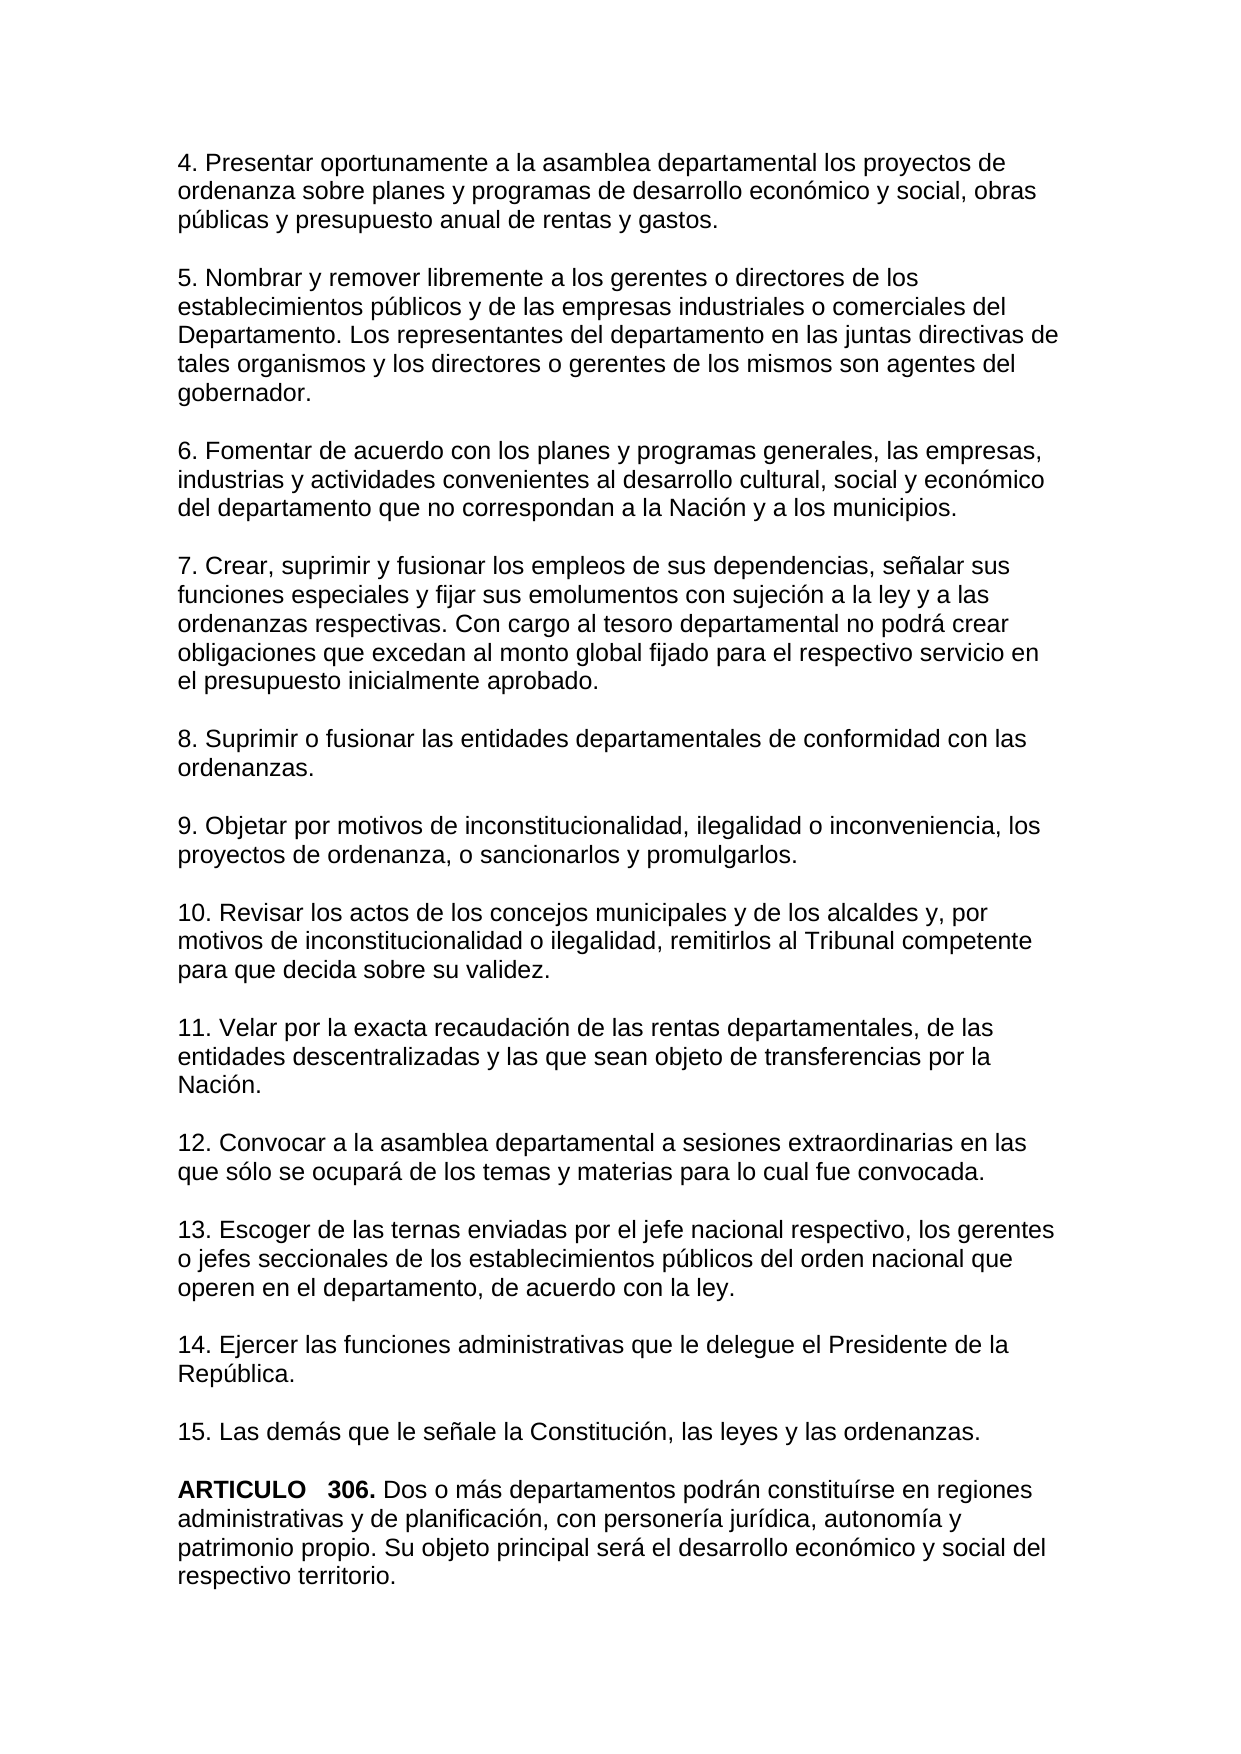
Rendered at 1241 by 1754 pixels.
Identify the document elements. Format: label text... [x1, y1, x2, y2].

text 14. Ejercer las funciones administrativas que le delegue el Presidente de la República. [177, 1331, 1063, 1388]
text 10. Revisar los actos de los concejos municipales y de los alcaldes y, por motivos de inconstitucionalidad o ilegalidad, remitirlos al Tribunal competente para que decida sobre su validez. [177, 898, 1063, 984]
text 13. Escoger de las ternas enviadas por el jefe nacional respectivo, los gerentes o jefes seccionales de los establecimientos públicos del orden nacional que operen en el departamento, de acuerdo con la ley. [177, 1215, 1063, 1301]
text 5. Nombrar y remover libremente a los gerentes o directores de los establecimientos públicos y de las empresas industriales o comerciales del Departamento. Los representantes del departamento en las juntas directivas de tales organismos y los directores o gerentes de los mismos son agentes del gobernador. [177, 263, 1063, 407]
text 9. Objetar por motivos de inconstitucionalidad, ilegalidad o inconveniencia, los proyectos de ordenanza, o sancionarlos y promulgarlos. [177, 811, 1063, 868]
text 15. Las demás que le señale la Constitución, las leyes y las ordenanzas. [177, 1417, 1063, 1446]
text 11. Velar por la exacta recaudación de las rentas departamentales, de las entidades descentralizadas y las que sean objeto de transferencias por la Nación. [177, 1013, 1063, 1099]
text 12. Convocar a la asamblea departamental a sesiones extraordinarias en las que sólo se ocupará de los temas y materias para lo cual fue convocada. [177, 1128, 1063, 1186]
text ARTICULO 306. Dos o más departamentos podrán constituírse en regiones administrativas y de planificación, con personería jurídica, autonomía y patrimonio propio. Su objeto principal será el desarrollo económico y social del respectivo territorio. [177, 1475, 1063, 1590]
text 6. Fomentar de acuerdo con los planes y programas generales, las empresas, industrias y actividades convenientes al desarrollo cultural, social y económico del departamento que no correspondan a la Nación y a los municipios. [177, 436, 1063, 522]
text 7. Crear, suprimir y fusionar los empleos de sus dependencias, señalar sus funciones especiales y fijar sus emolumentos con sujeción a la ley y a las ordenanzas respectivas. Con cargo al tesoro departamental no podrá crear obligaciones que excedan al monto global fijado para el respectivo servicio en el presupuesto inicialmente aprobado. [177, 551, 1063, 695]
text 4. Presentar oportunamente a la asamblea departamental los proyectos de ordenanza sobre planes y programas de desarrollo económico y social, obras públicas y presupuesto anual de rentas y gastos. [177, 148, 1063, 234]
text 8. Suprimir o fusionar las entidades departamentales de conformidad con las ordenanzas. [177, 724, 1063, 782]
